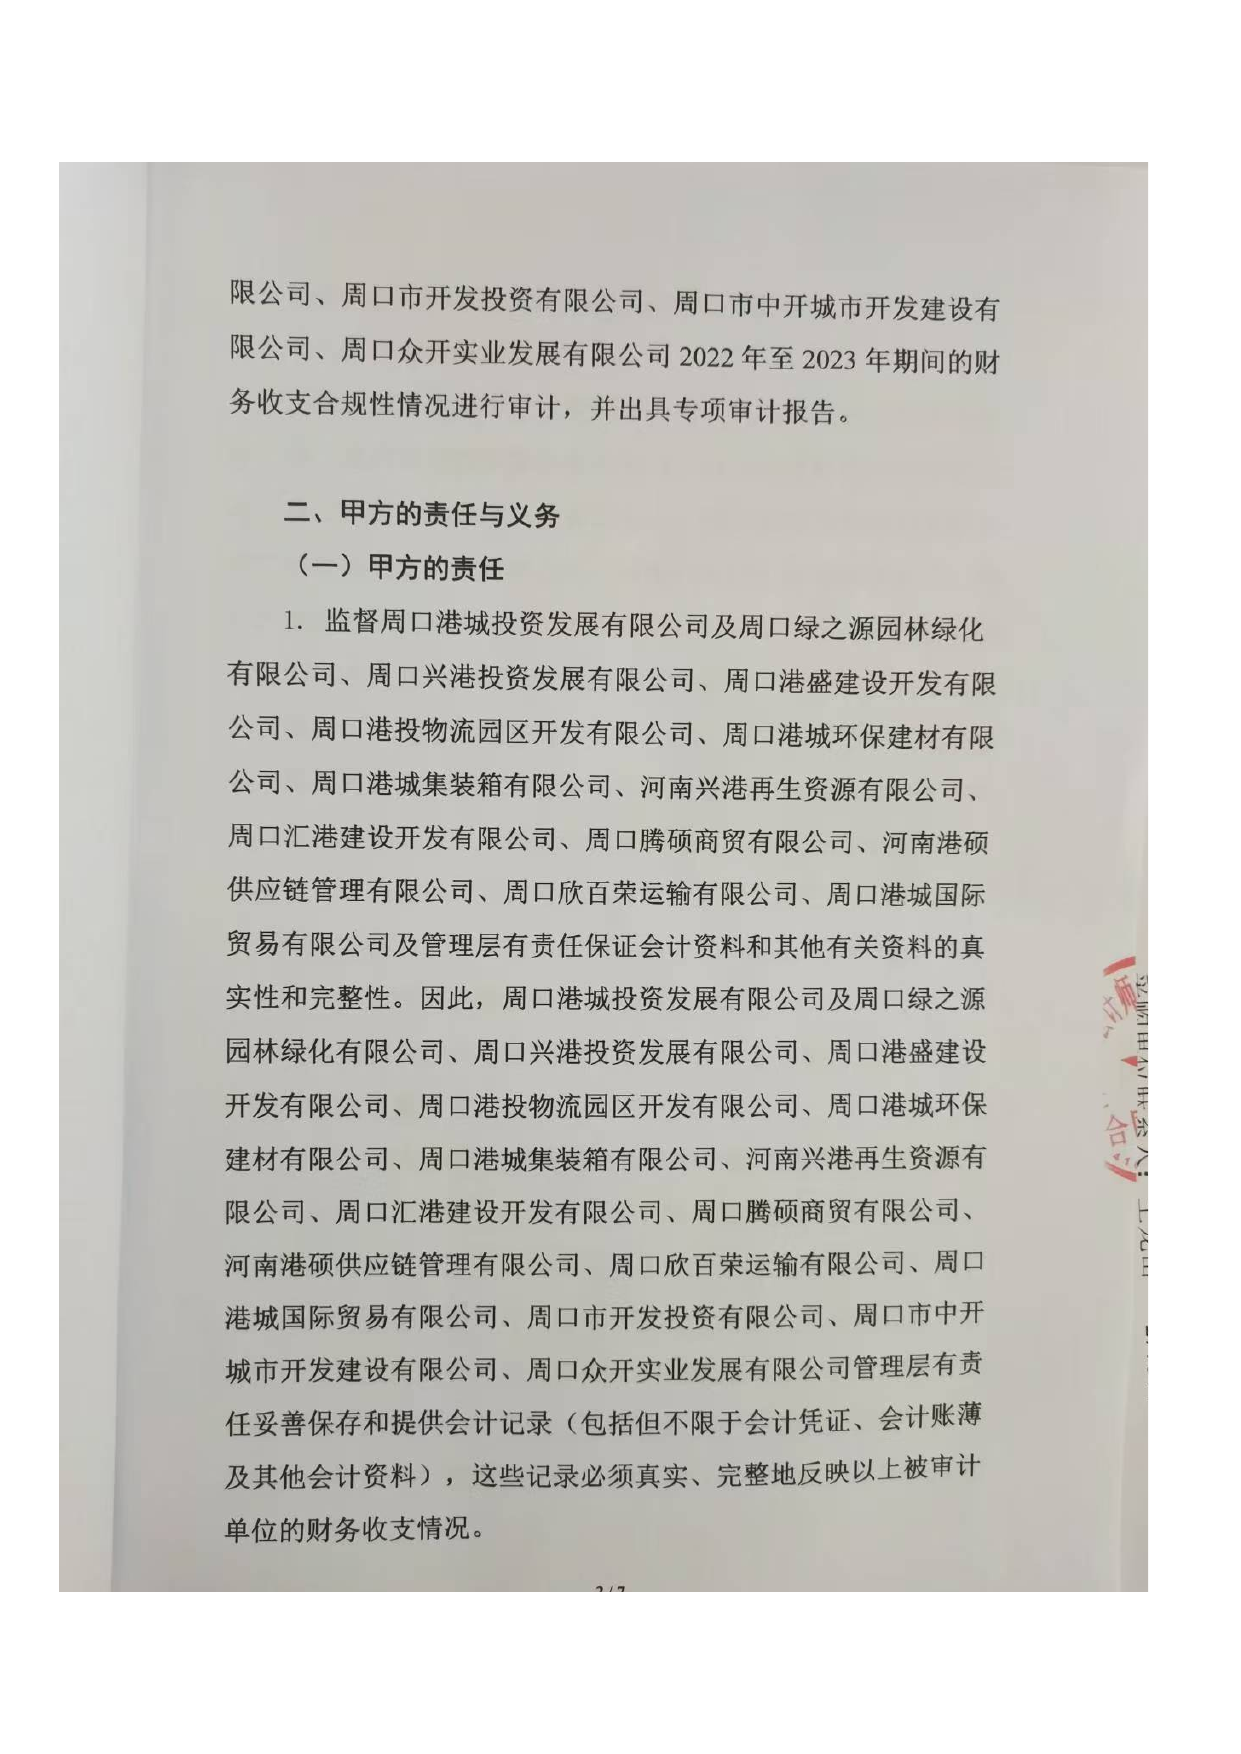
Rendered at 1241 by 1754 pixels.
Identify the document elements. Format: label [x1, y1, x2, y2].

picture [59, 162, 1149, 1592]
